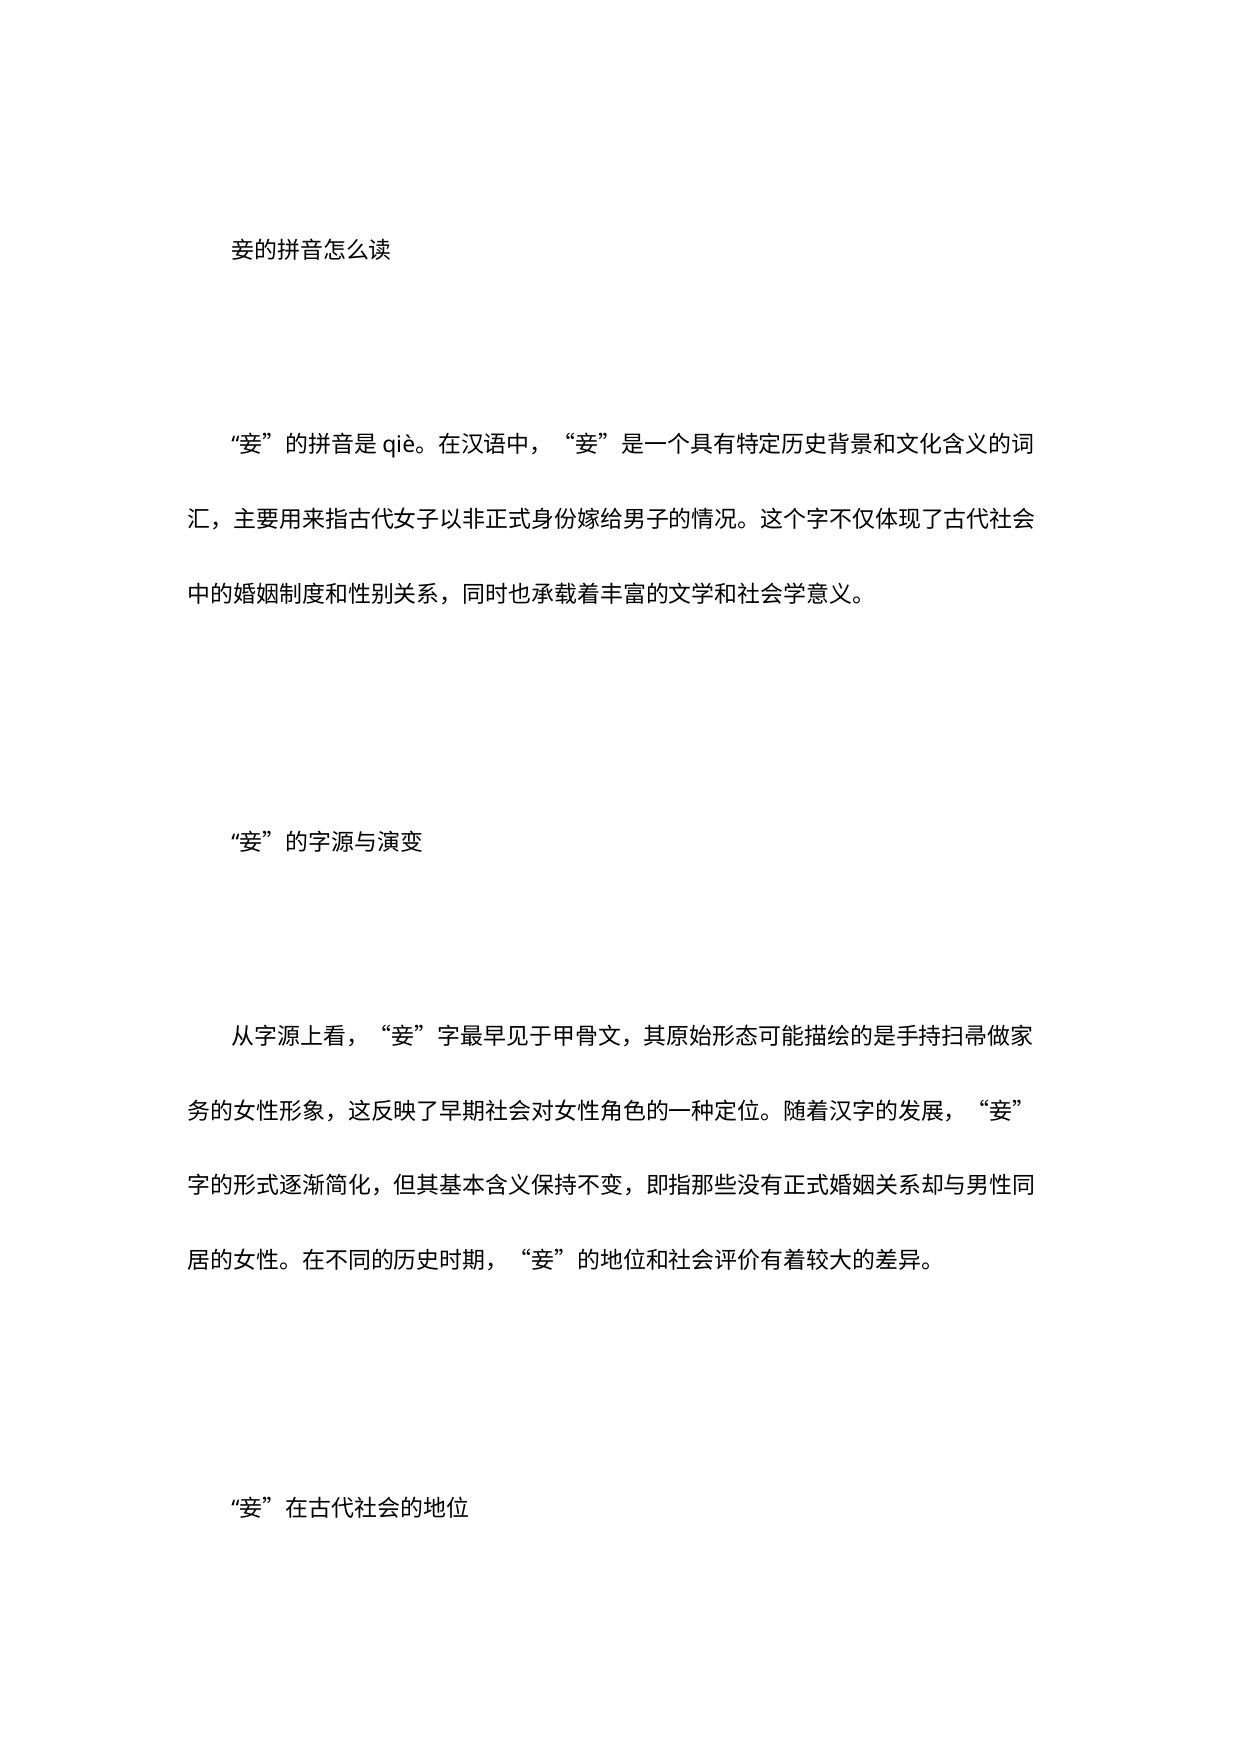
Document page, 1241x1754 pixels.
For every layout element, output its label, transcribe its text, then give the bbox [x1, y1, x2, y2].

text “妾”在古代社会的地位 [187, 1474, 1053, 1539]
text “妾”的字源与演变 [187, 808, 1053, 873]
text 妾的拼音怎么读 [187, 216, 1053, 281]
text “妾”的拼音是 qiè。在汉语中，“妾”是一个具有特定历史背景和文化含义的词汇，主要用来指古代女子以非正式身份嫁给男子的情况。这个字不仅体现了古代社会中的婚姻制度和性别关系，同时也承载着丰富的文学和社会学意义。 [187, 410, 1053, 624]
text 从字源上看，“妾”字最早见于甲骨文，其原始形态可能描绘的是手持扫帚做家务的女性形象，这反映了早期社会对女性角色的一种定位。随着汉字的发展，“妾”字的形式逐渐简化，但其基本含义保持不变，即指那些没有正式婚姻关系却与男性同居的女性。在不同的历史时期，“妾”的地位和社会评价有着较大的差异。 [187, 1002, 1053, 1291]
